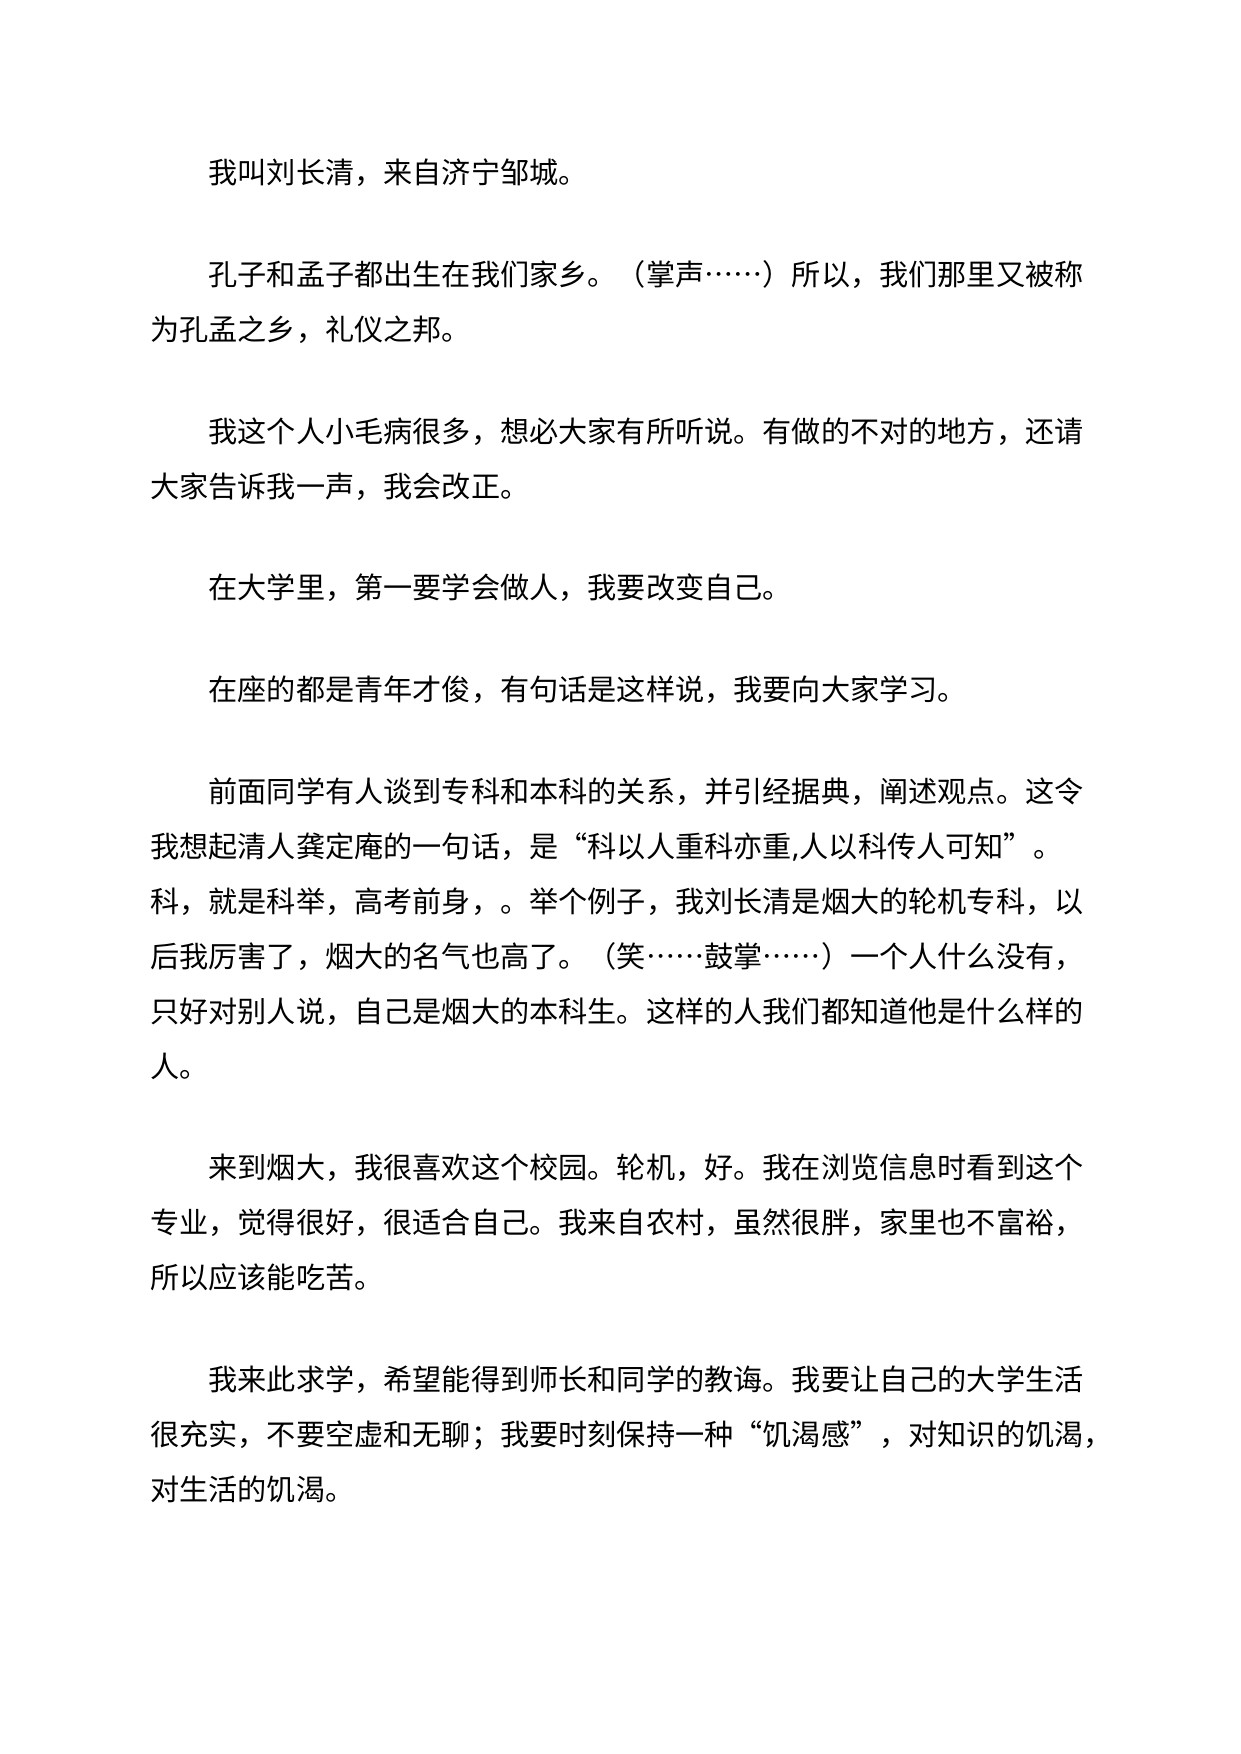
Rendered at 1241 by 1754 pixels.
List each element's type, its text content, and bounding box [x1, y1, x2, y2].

text 我来此求学，希望能得到师长和同学的教诲。我要让自己的大学生活很充实，不要空虚和无聊；我要时刻保持一种“饥渴感”，对知识的饥渴，对生活的饥渴。 [150, 1357, 1090, 1509]
text 前面同学有人谈到专科和本科的关系，并引经据典，阐述观点。这令我想起清人龚定庵的一句话，是“科以人重科亦重,人以科传人可知”。科，就是科举，高考前身，。举个例子，我刘长清是烟大的轮机专科，以后我厉害了，烟大的名气也高了。（笑……鼓掌……）一个人什么没有，只好对别人说，自己是烟大的本科生。这样的人我们都知道他是什么样的人。 [150, 769, 1090, 1086]
text 我这个人小毛病很多，想必大家有所听说。有做的不对的地方，还请大家告诉我一声，我会改正。 [150, 408, 1090, 506]
text 我叫刘长清，来自济宁邹城。 [150, 150, 1090, 192]
text 在大学里，第一要学会做人，我要改变自己。 [150, 565, 1090, 607]
text 来到烟大，我很喜欢这个校园。轮机，好。我在浏览信息时看到这个专业，觉得很好，很适合自己。我来自农村，虽然很胖，家里也不富裕，所以应该能吃苦。 [150, 1145, 1090, 1297]
text 孔子和孟子都出生在我们家乡。（掌声……）所以，我们那里又被称为孔孟之乡，礼仪之邦。 [150, 252, 1090, 349]
text 在座的都是青年才俊，有句话是这样说，我要向大家学习。 [150, 667, 1090, 709]
